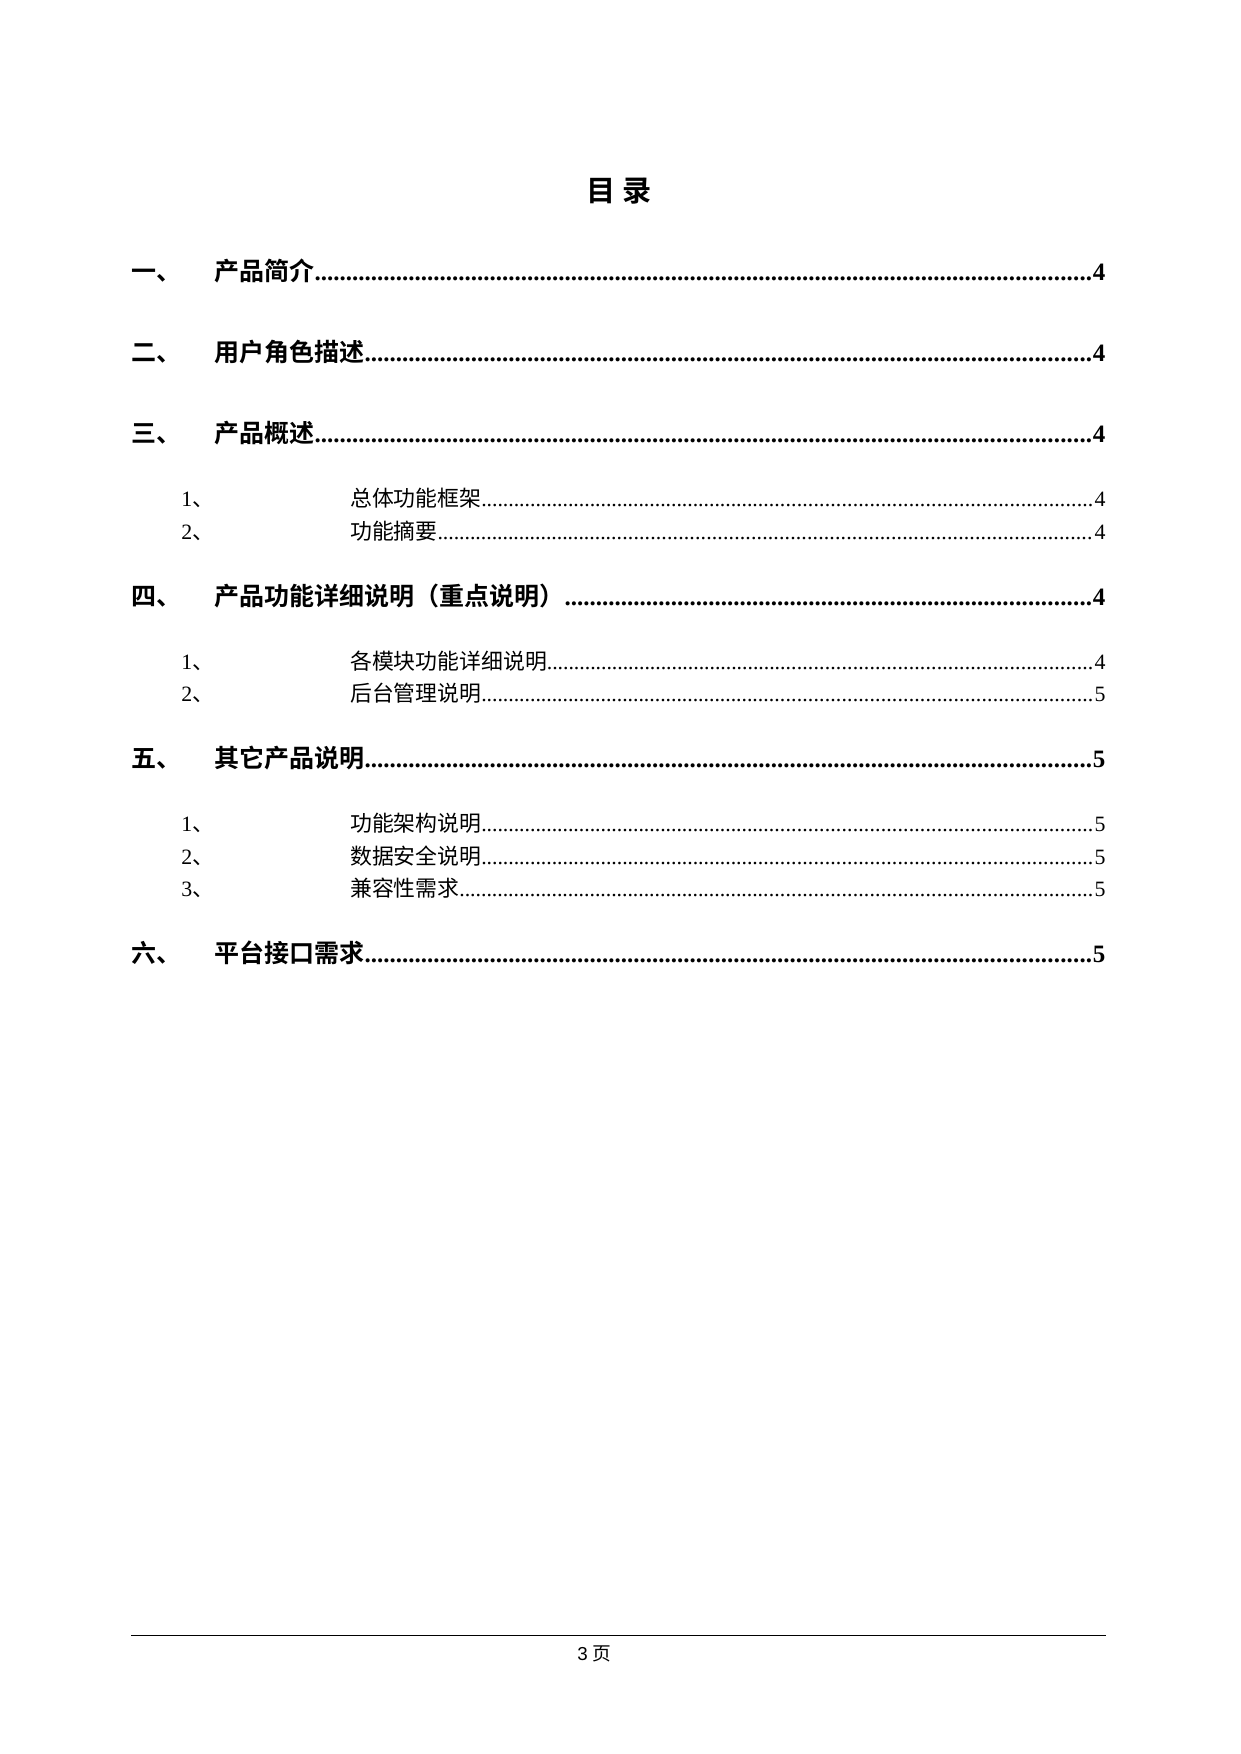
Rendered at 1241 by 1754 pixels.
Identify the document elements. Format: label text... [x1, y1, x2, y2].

text 四、 产品功能详细说明（重点说明） 4 [131, 562, 1106, 627]
text 一、 产品简介 4 [131, 237, 1106, 302]
text 3、 兼容性需求 5 [181, 871, 1106, 903]
text 三、 产品概述 4 [131, 399, 1106, 464]
text 二、 用户角色描述 4 [131, 318, 1106, 383]
text 1、 功能架构说明 5 [181, 806, 1106, 838]
text 2、 数据安全说明 5 [181, 838, 1106, 871]
text 1、 总体功能框架 4 [181, 481, 1106, 513]
text 1、 各模块功能详细说明 4 [181, 643, 1106, 676]
text 六、 平台接口需求 5 [131, 919, 1106, 984]
text 2、 功能摘要 4 [181, 513, 1106, 546]
text 目 录 [131, 156, 1106, 221]
text 五、 其它产品说明 5 [131, 724, 1106, 789]
text 2、 后台管理说明 5 [181, 676, 1106, 708]
